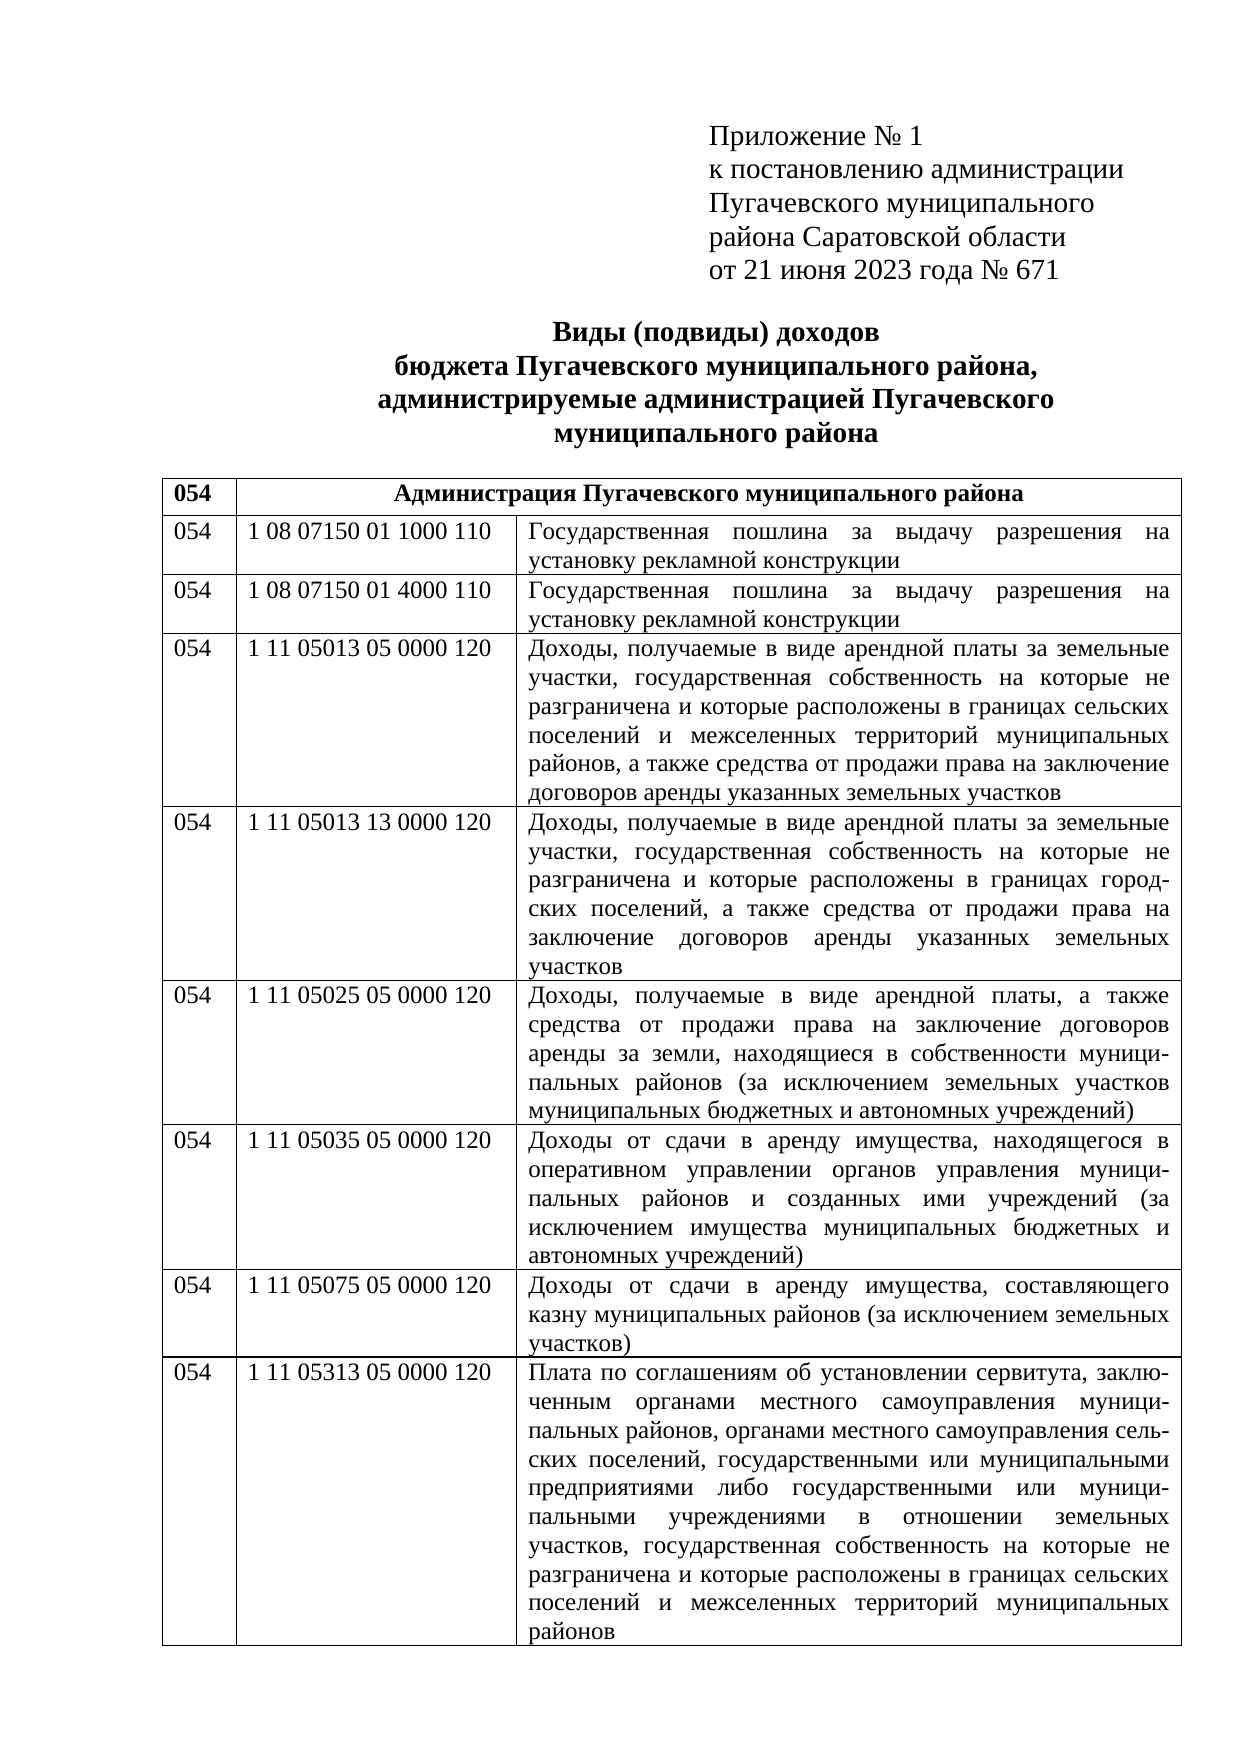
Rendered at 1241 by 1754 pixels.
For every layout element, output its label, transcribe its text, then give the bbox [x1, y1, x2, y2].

text бюджета Пугачевского муниципального района, [177, 348, 1181, 382]
table_cell 1 11 05313 05 0000 120 [237, 1358, 516, 1645]
table_cell Плата по соглашениям об установлении сервитута, заклю-ченным органами местного самоуправления муници-пальных районов, органами местного самоуправления сель-ских поселений, государственными или муниципальными предприятиями либо государственными или муници-пальными учреждениями в отношении земельных участков, государственная собственность на которые не разграничена и которые расположены в границах сельских поселений и межселенных территорий муниципальных районов [517, 1358, 1181, 1645]
table_header 054 [163, 479, 236, 515]
table_cell 1 11 05025 05 0000 120 [237, 981, 516, 1124]
text Виды (подвиды) доходов [177, 314, 1181, 348]
table_cell Доходы, получаемые в виде арендной платы, а также средства от продажи права на заключение договоров аренды за земли, находящиеся в собственности муници-пальных районов (за исключением земельных участков муниципальных бюджетных и автономных учреждений) [517, 981, 1181, 1124]
table_cell 054 [163, 634, 236, 806]
table_cell 1 11 05075 05 0000 120 [237, 1270, 516, 1356]
table_cell 1 08 07150 01 1000 110 [237, 516, 516, 574]
table_cell 054 [163, 807, 236, 979]
table_cell 1 11 05013 13 0000 120 [237, 807, 516, 979]
table_cell 054 [163, 1358, 236, 1645]
table_header Администрация Пугачевского муниципального района [237, 479, 1181, 515]
table_cell 054 [163, 1125, 236, 1269]
table_cell 054 [163, 575, 236, 632]
table_cell 1 08 07150 01 4000 110 [237, 575, 516, 632]
text администрируемые администрацией Пугачевского [177, 382, 1181, 415]
table_cell Доходы, получаемые в виде арендной платы за земельные участки, государственная собственность на которые не разграничена и которые расположены в границах город-ских поселений, а также средства от продажи права на заключение договоров аренды указанных земельных участков [517, 807, 1181, 979]
table_cell 1 11 05035 05 0000 120 [237, 1125, 516, 1269]
text Приложение № 1 [709, 118, 1181, 152]
text муниципального района [177, 415, 1181, 449]
text к постановлению администрации Пугачевского муниципального района Саратовской области [709, 152, 1181, 252]
table_cell Доходы от сдачи в аренду имущества, находящегося в оперативном управлении органов управления муници-пальных районов и созданных ими учреждений (за исключением имущества муниципальных бюджетных и автономных учреждений) [517, 1125, 1181, 1269]
table_cell 054 [163, 516, 236, 574]
table_cell Государственная пошлина за выдачу разрешения на установку рекламной конструкции [517, 575, 1181, 632]
table_cell 054 [163, 981, 236, 1124]
table_cell Государственная пошлина за выдачу разрешения на установку рекламной конструкции [517, 516, 1181, 574]
table_cell Доходы, получаемые в виде арендной платы за земельные участки, государственная собственность на которые не разграничена и которые расположены в границах сельских поселений и межселенных территорий муниципальных районов, а также средства от продажи права на заключение договоров аренды указанных земельных участков [517, 634, 1181, 806]
table_cell 054 [163, 1270, 236, 1356]
text от 21 июня 2023 года № 671 [709, 252, 1181, 286]
table_cell Доходы от сдачи в аренду имущества, составляющего казну муниципальных районов (за исключением земельных участков) [517, 1270, 1181, 1356]
table_cell 1 11 05013 05 0000 120 [237, 634, 516, 806]
